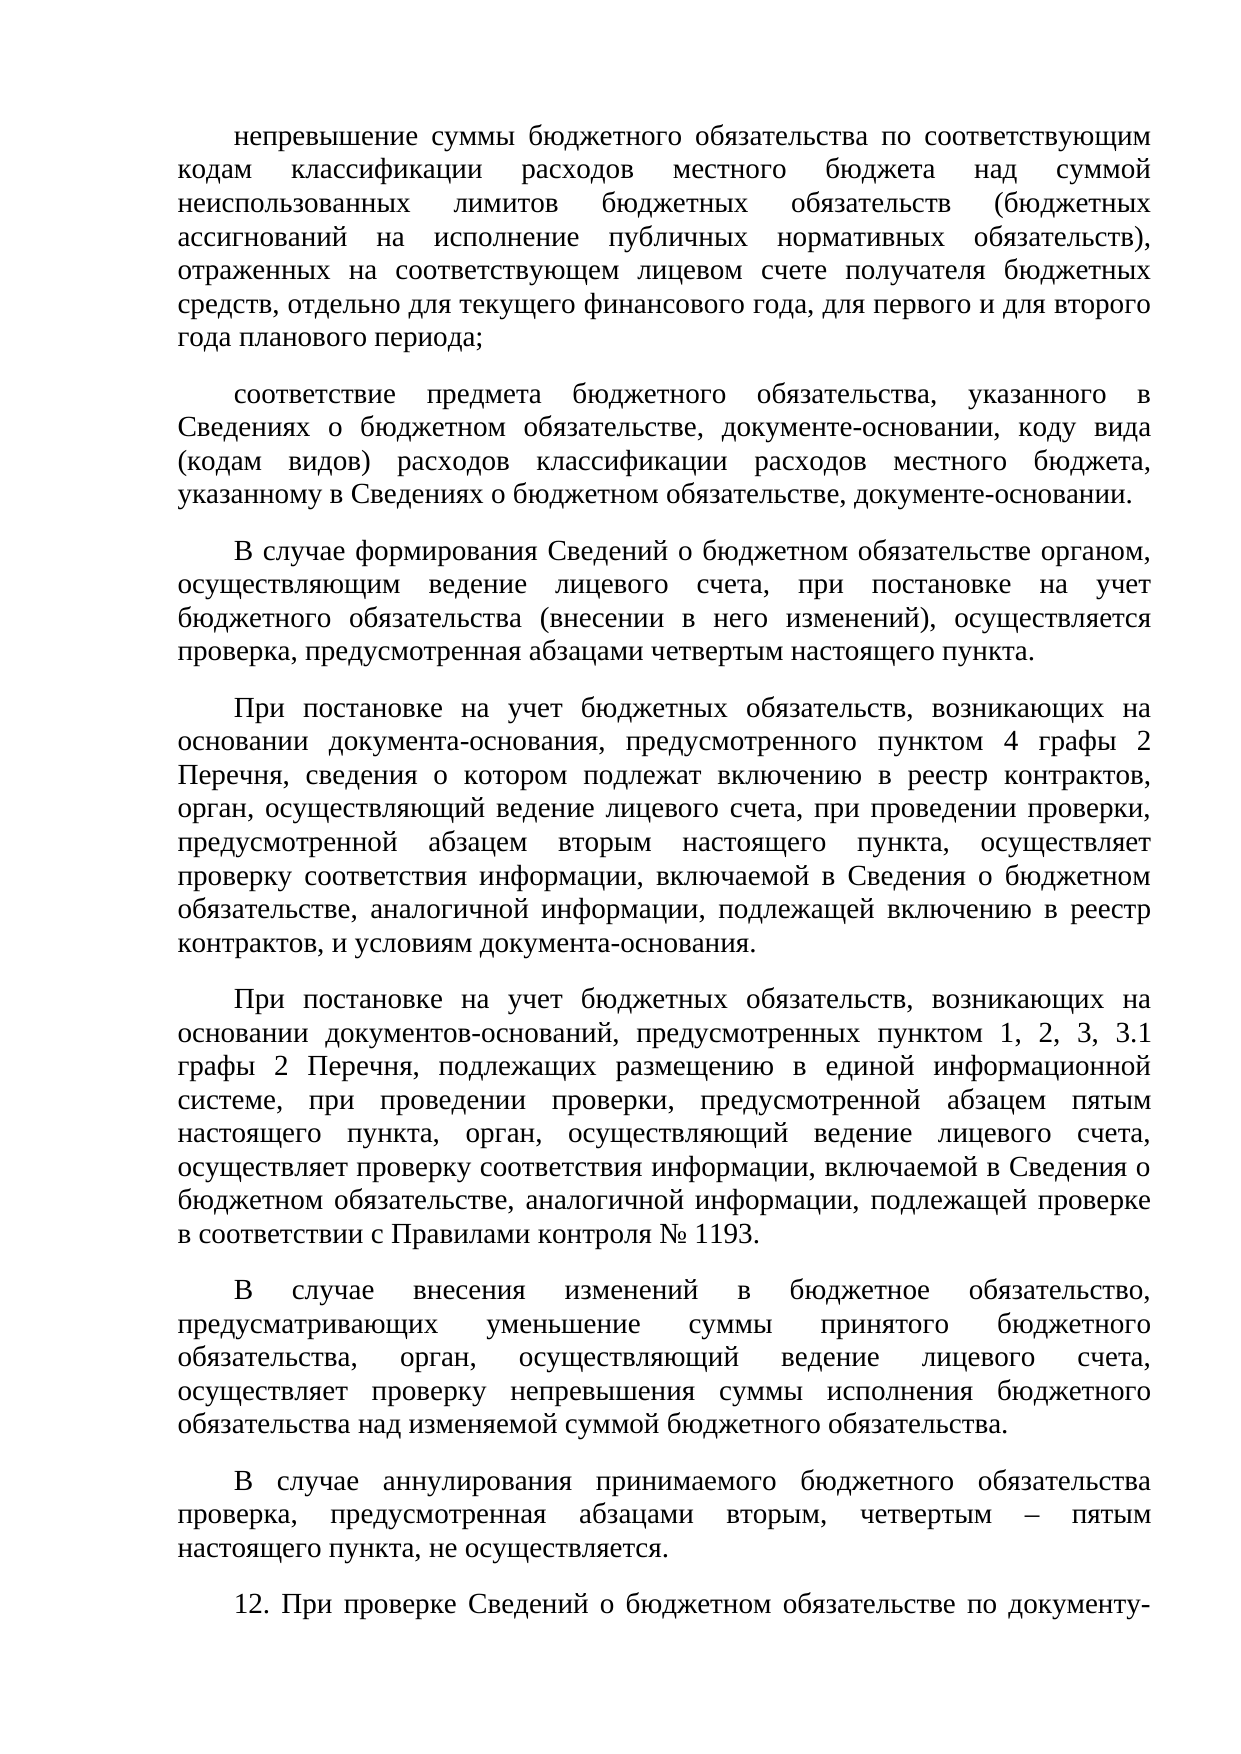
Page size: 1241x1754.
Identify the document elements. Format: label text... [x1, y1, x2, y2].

text непревышение суммы бюджетного обязательства по соответствующим кодам классификации расходов местного бюджета над суммой неиспользованных лимитов бюджетных обязательств (бюджетных ассигнований на исполнение публичных нормативных обязательств), отраженных на соответствующем лицевом счете получателя бюджетных средств, отдельно для текущего финансового года, для первого и для второго года планового периода; [177, 118, 1152, 353]
text В случае внесения изменений в бюджетное обязательство, предусматривающих уменьшение суммы принятого бюджетного обязательства, орган, осуществляющий ведение лицевого счета, осуществляет проверку непревышения суммы исполнения бюджетного обязательства над изменяемой суммой бюджетного обязательства. [177, 1272, 1152, 1440]
text соответствие предмета бюджетного обязательства, указанного в Сведениях о бюджетном обязательстве, документе-основании, коду вида (кодам видов) расходов классификации расходов местного бюджета, указанному в Сведениях о бюджетном обязательстве, документе-основании. [177, 376, 1152, 510]
text При постановке на учет бюджетных обязательств, возникающих на основании документа-основания, предусмотренного пунктом 4 графы 2 Перечня, сведения о котором подлежат включению в реестр контрактов, орган, осуществляющий ведение лицевого счета, при проведении проверки, предусмотренной абзацем вторым настоящего пункта, осуществляет проверку соответствия информации, включаемой в Сведения о бюджетном обязательстве, аналогичной информации, подлежащей включению в реестр контрактов, и условиям документа-основания. [177, 690, 1152, 958]
text В случае аннулирования принимаемого бюджетного обязательства проверка, предусмотренная абзацами вторым, четвертым – пятым настоящего пункта, не осуществляется. [177, 1463, 1152, 1564]
text В случае формирования Сведений о бюджетном обязательстве органом, осуществляющим ведение лицевого счета, при постановке на учет бюджетного обязательства (внесении в него изменений), осуществляется проверка, предусмотренная абзацами четвертым настоящего пункта. [177, 533, 1152, 667]
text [177, 1587, 1152, 1620]
text При постановке на учет бюджетных обязательств, возникающих на основании документов-оснований, предусмотренных пунктом 1, 2, 3, 3.1 графы 2 Перечня, подлежащих размещению в единой информационной системе, при проведении проверки, предусмотренной абзацем пятым настоящего пункта, орган, осуществляющий ведение лицевого счета, осуществляет проверку соответствия информации, включаемой в Сведения о бюджетном обязательстве, аналогичной информации, подлежащей проверке в соответствии с Правилами контроля № 1193. [177, 981, 1152, 1249]
